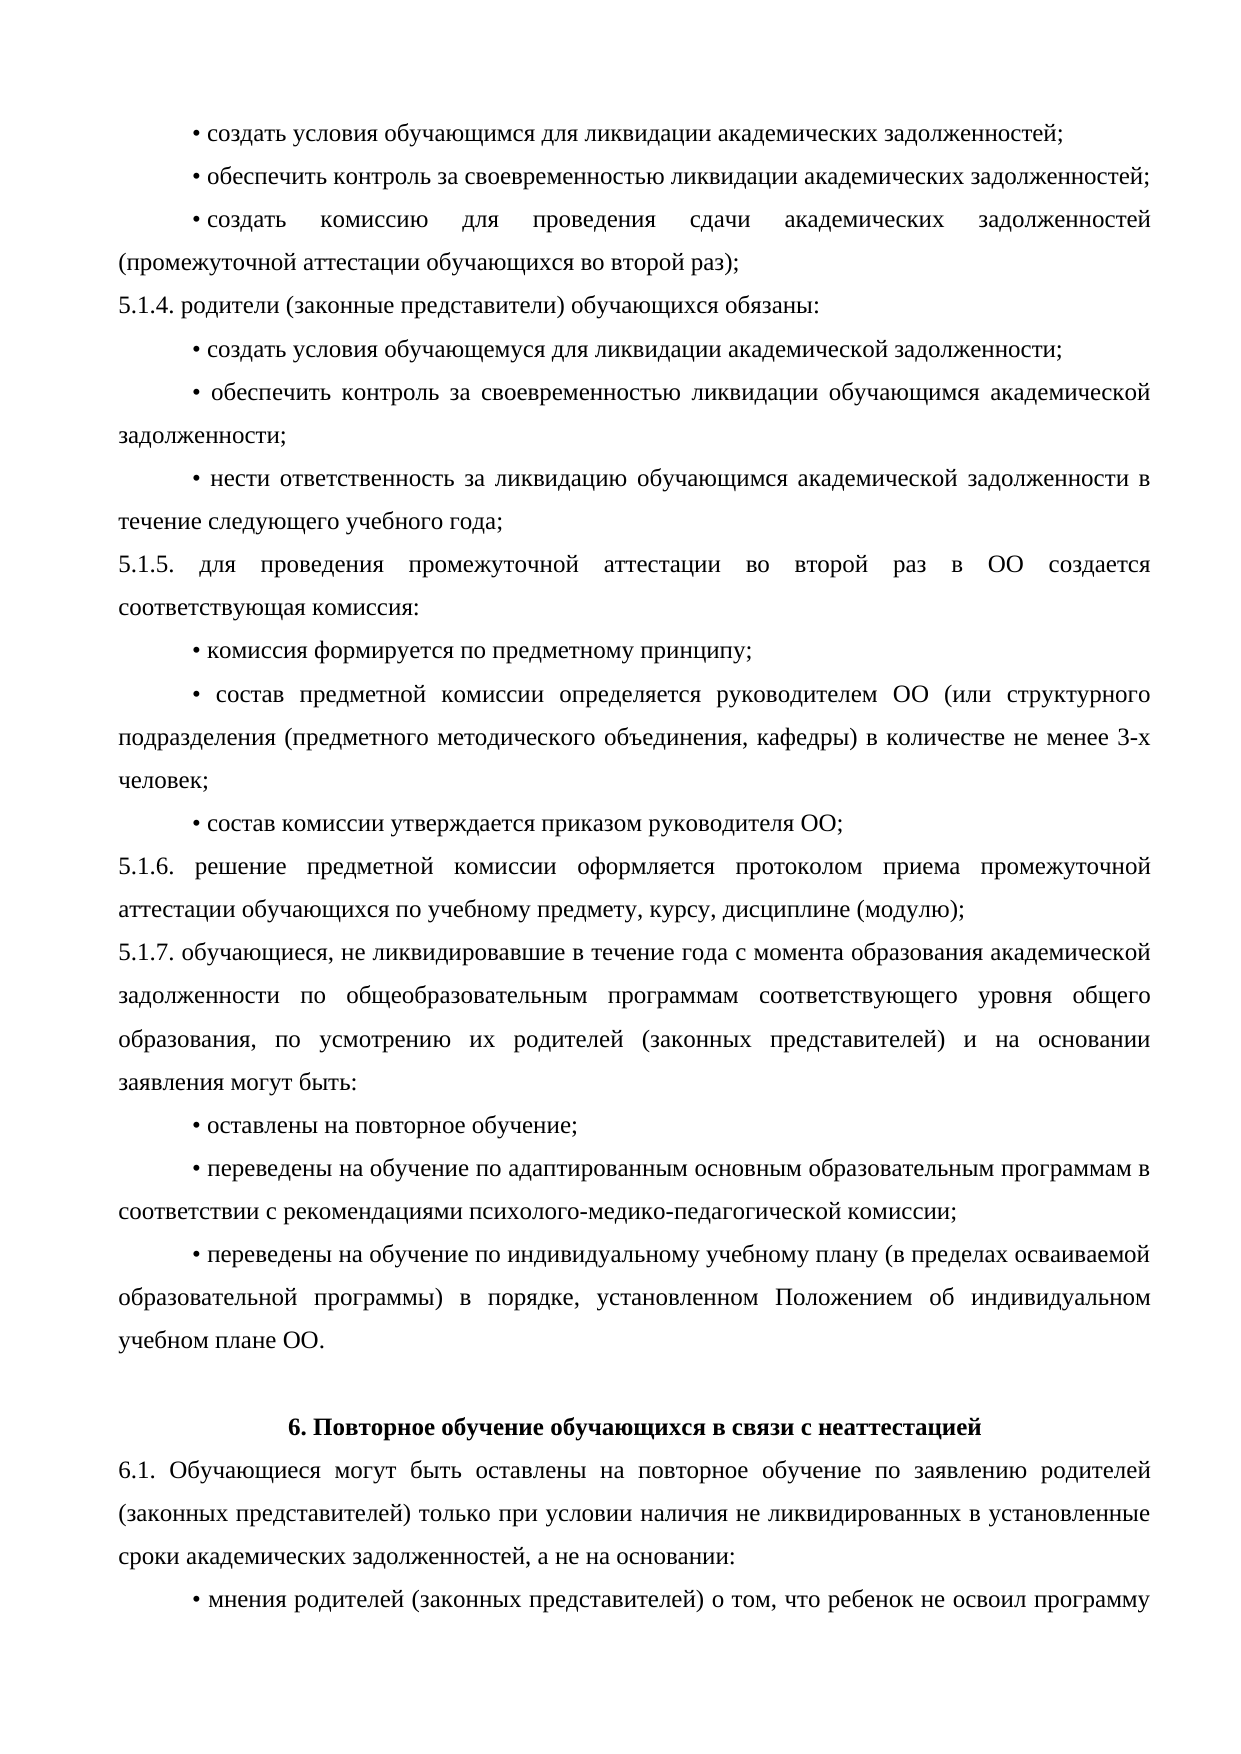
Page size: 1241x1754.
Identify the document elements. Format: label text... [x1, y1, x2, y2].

text • оставлены на повторное обучение; [118, 1110, 1152, 1139]
text 5.1.7. обучающиеся, не ликвидировавшие в течение года с момента образования академической задолженности по общеобразовательным программам соответствующего уровня общего образования, по усмотрению их родителей (законных представителей) и на основании заявления могут быть: [118, 937, 1152, 1096]
text • состав предметной комиссии определяется руководителем ОО (или структурного подразделения (предметного методического объединения, кафедры) в количестве не менее 3-х человек; [118, 679, 1152, 794]
text • создать комиссию для проведения сдачи академических задолженностей (промежуточной аттестации обучающихся во второй раз); [118, 204, 1152, 276]
text 5.1.4. родители (законные представители) обучающихся обязаны: [118, 291, 1152, 319]
text 5.1.5. для проведения промежуточной аттестации во второй раз в ОО создается соответствующая комиссия: [118, 549, 1152, 621]
text • создать условия обучающемуся для ликвидации академической задолженности; [118, 334, 1152, 362]
text • комиссия формируется по предметному принципу; [118, 636, 1152, 664]
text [118, 1584, 1152, 1613]
text 6.1. Обучающиеся могут быть оставлены на повторное обучение по заявлению родителей (законных представителей) только при условии наличия не ликвидированных в установленные сроки академических задолженностей, а не на основании: [118, 1455, 1152, 1570]
text • создать условия обучающимся для ликвидации академических задолженностей; [118, 118, 1152, 147]
text 6. Повторное обучение обучающихся в связи с неаттестацией [118, 1412, 1152, 1441]
text • состав комиссии утверждается приказом руководителя ОО; [118, 808, 1152, 837]
text • переведены на обучение по адаптированным основным образовательным программам в соответствии с рекомендациями психолого-медико-педагогической комиссии; [118, 1153, 1152, 1225]
text • переведены на обучение по индивидуальному учебному плану (в пределах осваиваемой образовательной программы) в порядке, установленном Положением об индивидуальном учебном плане ОО. [118, 1239, 1152, 1354]
text • нести ответственность за ликвидацию обучающимся академической задолженности в течение следующего учебного года; [118, 463, 1152, 535]
text 5.1.6. решение предметной комиссии оформляется протоколом приема промежуточной аттестации обучающихся по учебному предмету, курсу, дисциплине (модулю); [118, 851, 1152, 923]
text • обеспечить контроль за своевременностью ликвидации обучающимся академической задолженности; [118, 377, 1152, 449]
text • обеспечить контроль за своевременностью ликвидации академических задолженностей; [118, 161, 1152, 190]
